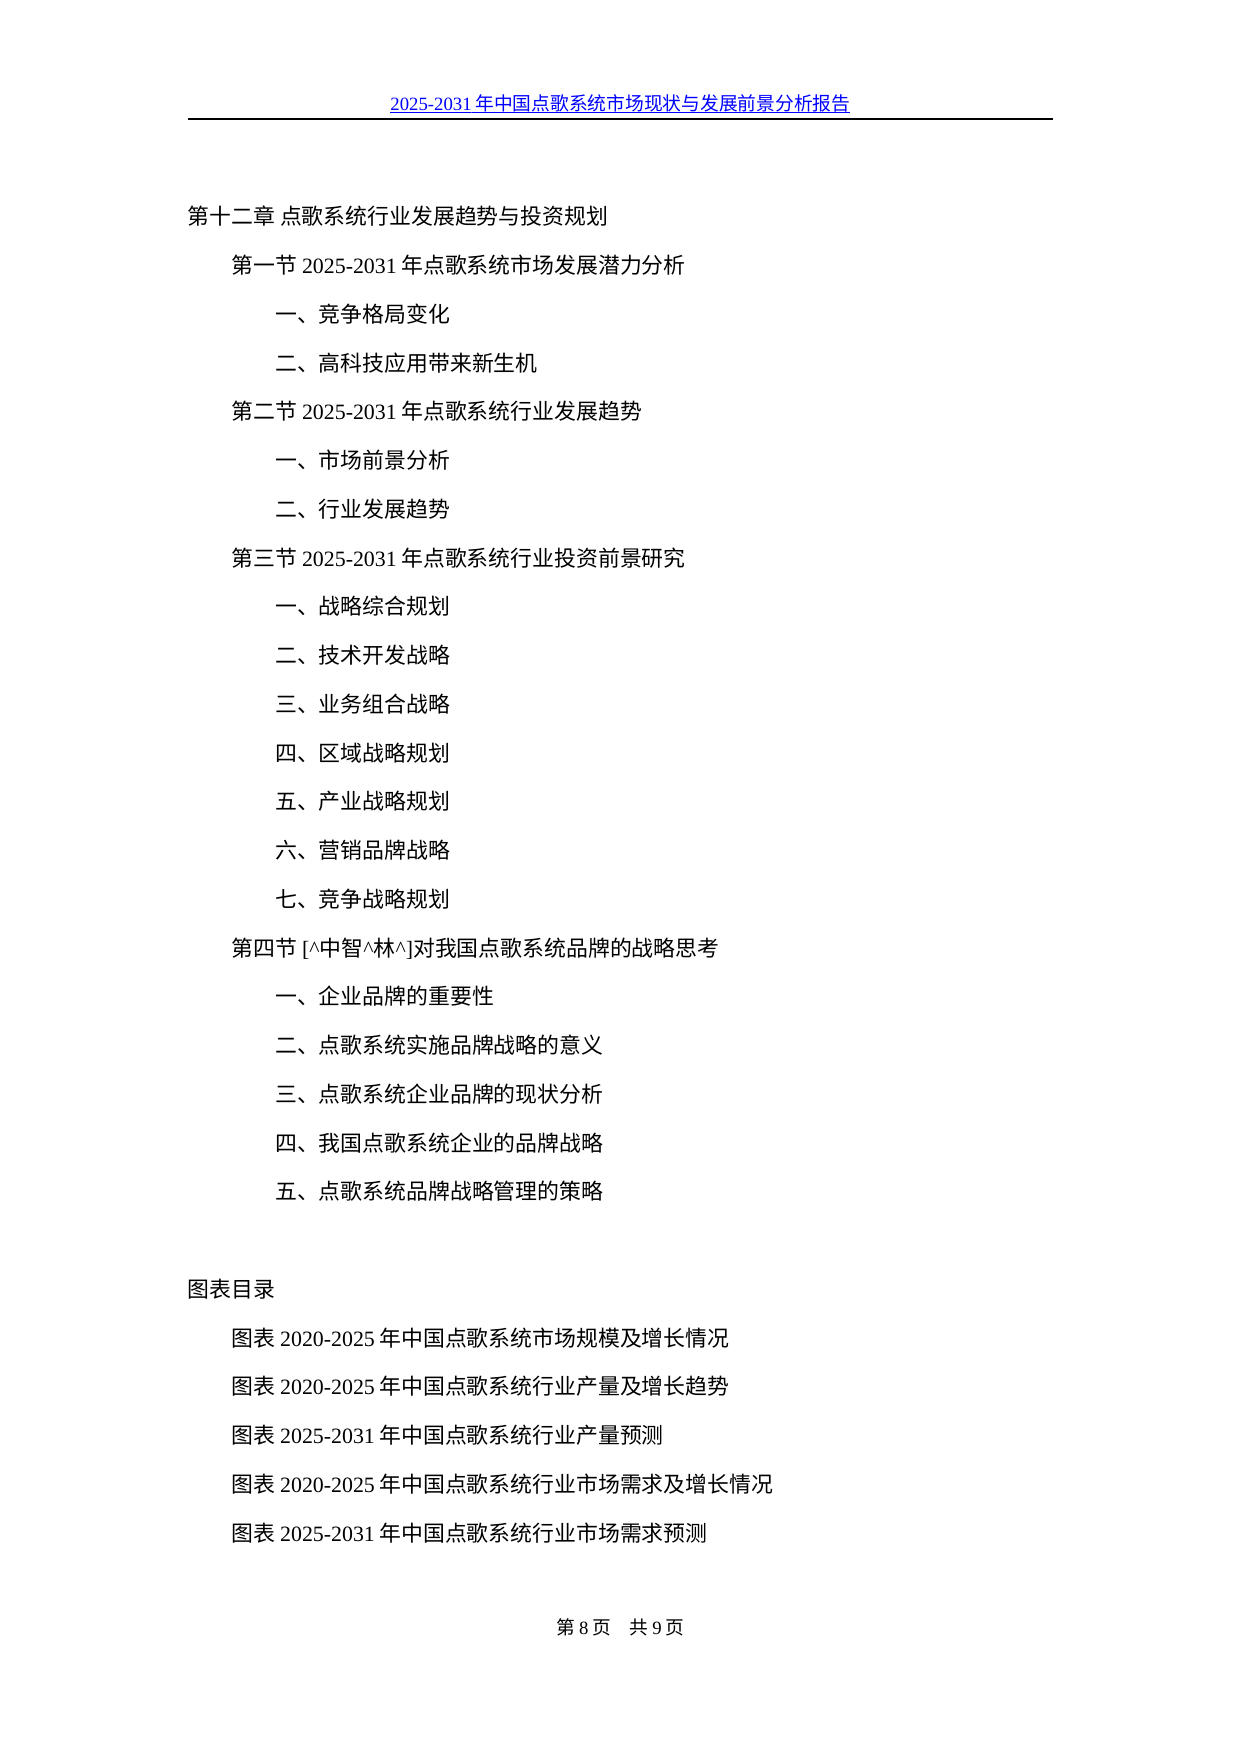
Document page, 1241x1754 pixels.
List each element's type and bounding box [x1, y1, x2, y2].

text [187, 150, 1053, 1548]
